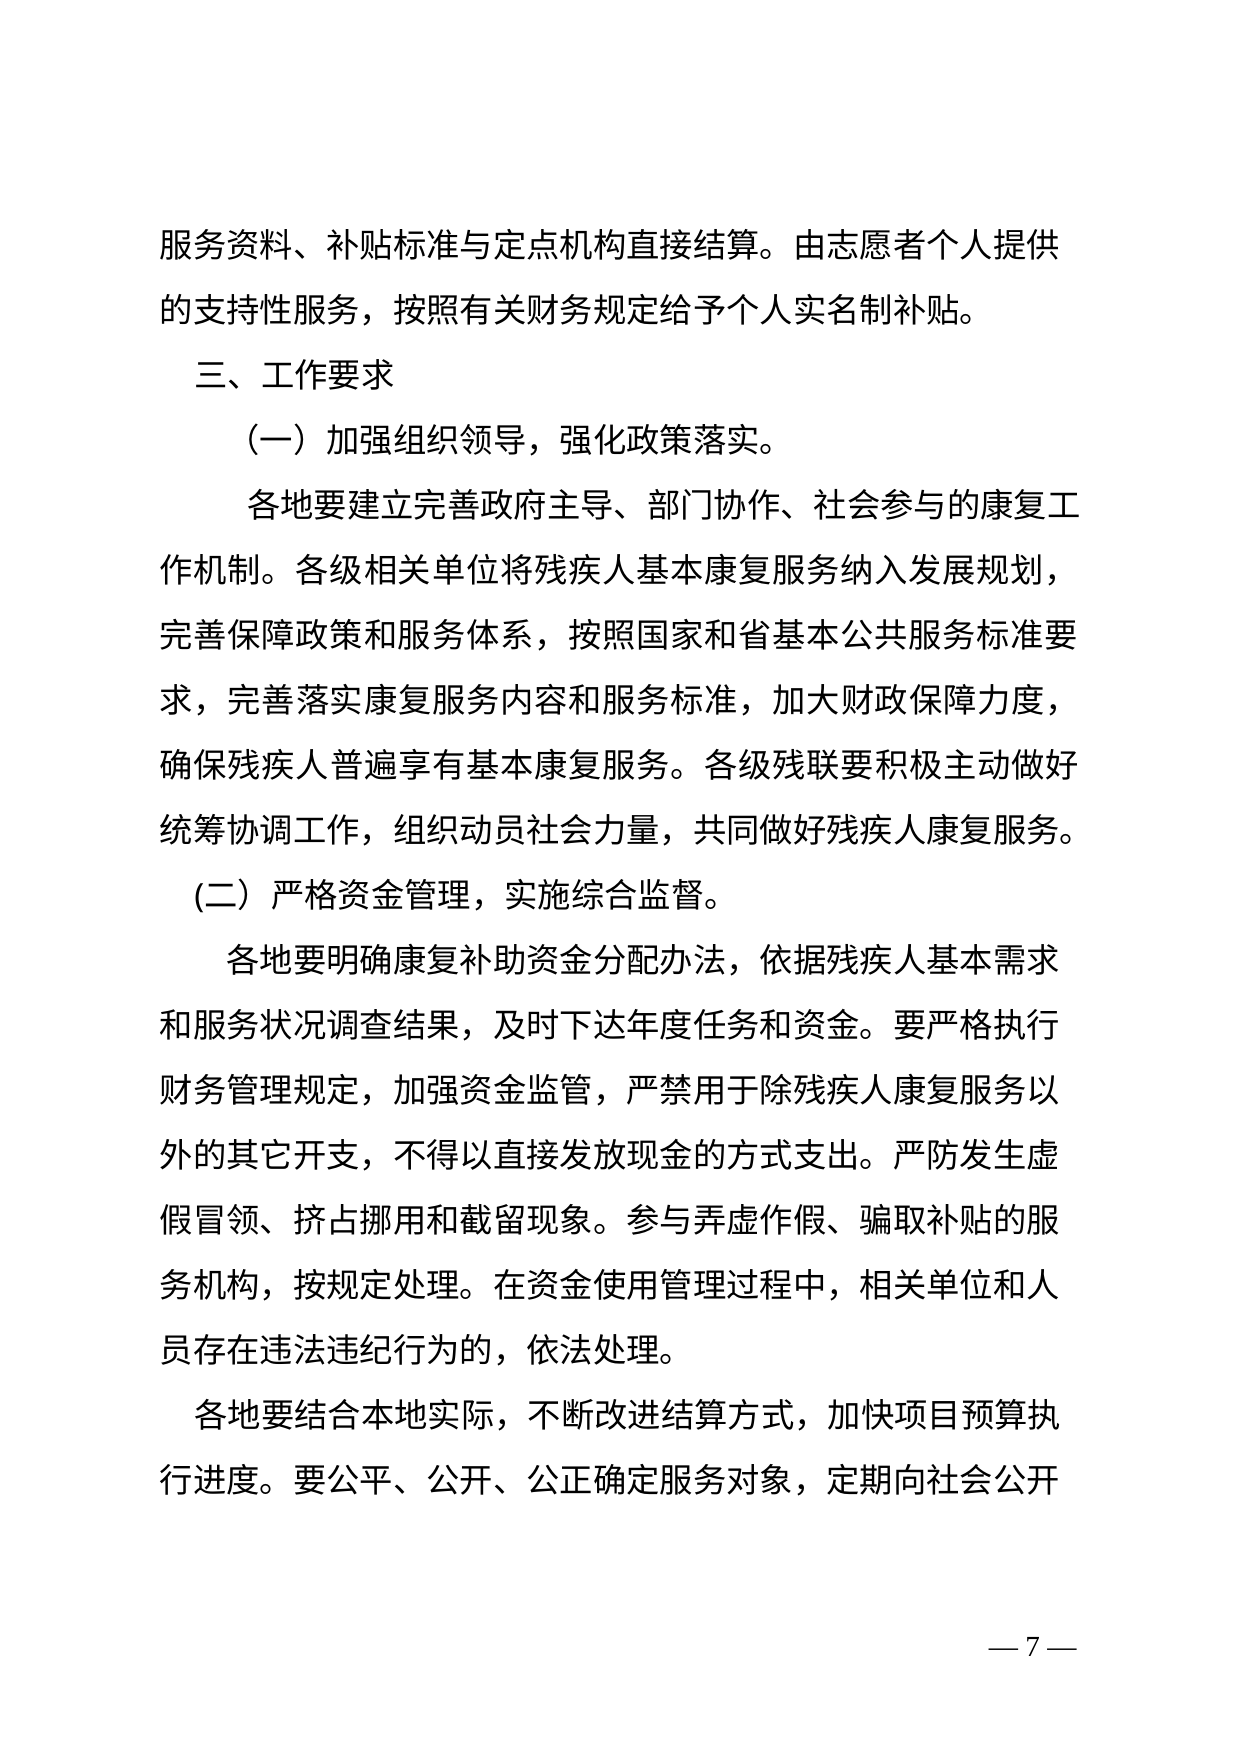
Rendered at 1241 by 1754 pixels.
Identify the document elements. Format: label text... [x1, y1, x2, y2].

text 三、工作要求 [159, 341, 1081, 406]
text （一）加强组织领导，强化政策落实。 [159, 406, 1081, 471]
text 各地要明确康复补助资金分配办法，依据残疾人基本需求和服务状况调查结果，及时下达年度任务和资金。要严格执行财务管理规定，加强资金监管，严禁用于除残疾人康复服务以外的其它开支，不得以直接发放现金的方式支出。严防发生虚假冒领、挤占挪用和截留现象。参与弄虚作假、骗取补贴的服务机构，按规定处理。在资金使用管理过程中，相关单位和人员存在违法违纪行为的，依法处理。 [159, 926, 1081, 1381]
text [159, 211, 1081, 341]
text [159, 1381, 1081, 1511]
text (二）严格资金管理，实施综合监督。 [159, 861, 1081, 926]
text 各地要建立完善政府主导、部门协作、社会参与的康复工作机制。各级相关单位将残疾人基本康复服务纳入发展规划，完善保障政策和服务体系，按照国家和省基本公共服务标准要求，完善落实康复服务内容和服务标准，加大财政保障力度，确保残疾人普遍享有基本康复服务。各级残联要积极主动做好统筹协调工作，组织动员社会力量，共同做好残疾人康复服务。 [159, 471, 1081, 861]
